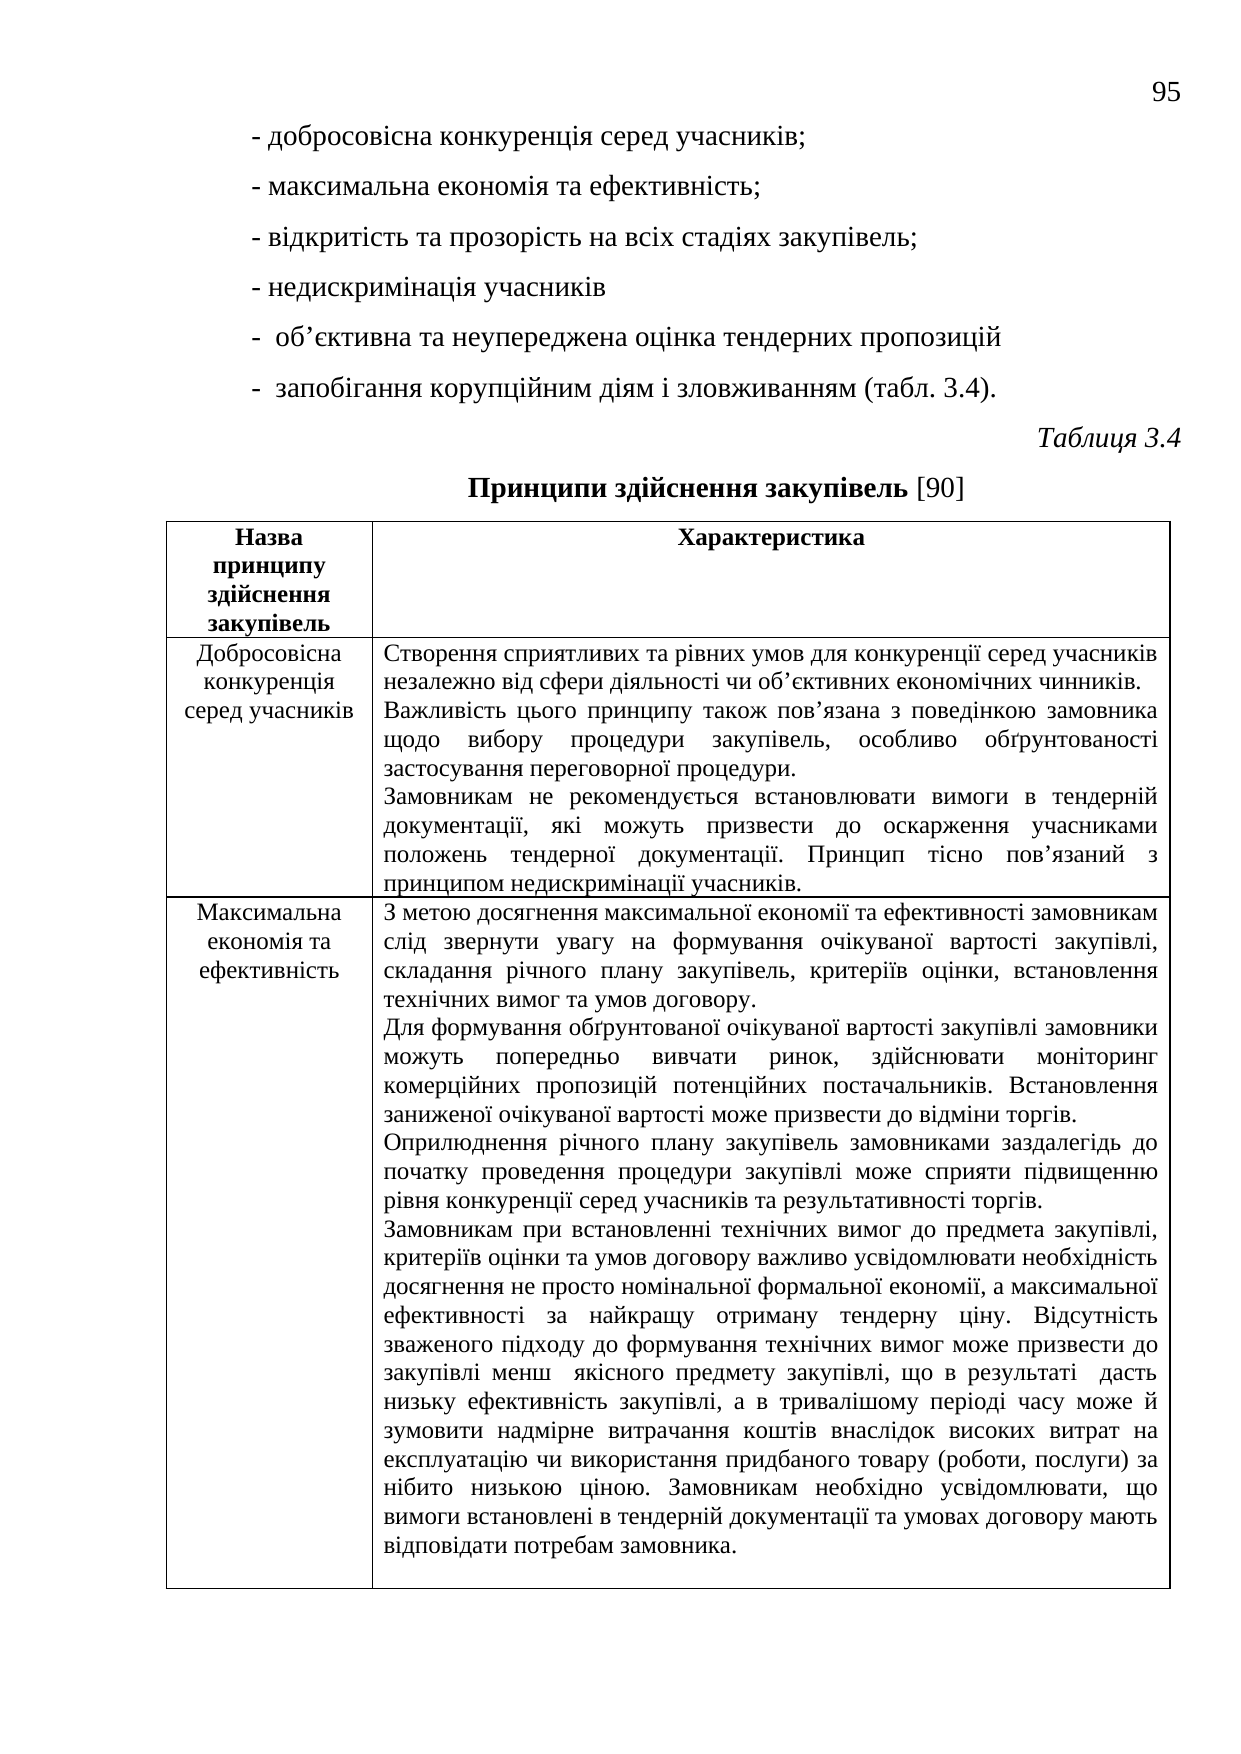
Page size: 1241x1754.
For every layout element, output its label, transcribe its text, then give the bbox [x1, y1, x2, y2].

text Таблиця 3.4 [177, 420, 1181, 453]
table_cell Добросовісна конкуренція серед учасників [167, 638, 372, 896]
table_cell Максимальна економія та ефективність [167, 898, 372, 1587]
table_cell Створення сприятливих та рівних умов для конкуренції серед учасників незалежно від сфери діяльності чи об’єктивних економічних чинників. Важливість цього принципу також пов’язана з поведінкою замовника щодо вибору процедури закупівель, особливо обґрунтованості застосування переговорної процедури. Замовникам не рекомендується встановлювати вимоги в тендерній документації, які можуть призвести до оскарження учасниками положень тендерної документації. Принцип тісно пов’язаний з принципом недискримінації учасників. [373, 638, 1169, 896]
text Принципи здійснення закупівель [90] [177, 470, 1181, 504]
table_header Характеристика [373, 522, 1169, 637]
table_cell З метою досягнення максимальної економії та ефективності замовникам слід звернути увагу на формування очікуваної вартості закупівлі, складання річного плану закупівель, критеріїв оцінки, встановлення технічних вимог та умов договору. Для формування обґрунтованої очікуваної вартості закупівлі замовники можуть попередньо вивчати ринок, здійснювати моніторинг комерційних пропозицій потенційних постачальників. Встановлення заниженої очікуваної вартості може призвести до відміни торгів. Оприлюднення річного плану закупівель замовниками заздалегідь до початку проведення процедури закупівлі може сприяти підвищенню рівня конкуренції серед учасників та результативності торгів. Замовникам при встановленні технічних вимог до предмета закупівлі, критеріїв оцінки та умов договору важливо усвідомлювати необхідність досягнення не просто номінальної формальної економії, а максимальної ефективності за найкращу отриману тендерну ціну. Відсутність зваженого підходу до формування технічних вимог може призвести до закупівлі менш якісного предмету закупівлі, що в результаті дасть низьку ефективність закупівлі, а в тривалішому періоді часу може й зумовити надмірне витрачання коштів внаслідок високих витрат на експлуатацію чи використання придбаного товару (роботи, послуги) за нібито низькою ціною. Замовникам необхідно усвідомлювати, що вимоги встановлені в тендерній документації та умовах договору мають відповідати потребам замовника. [373, 898, 1169, 1587]
table_header Назва принципу здійснення закупівель [167, 522, 372, 637]
text - недискримінація учасників [177, 269, 1181, 303]
text - максимальна економія та ефективність; [177, 168, 1181, 202]
text - об’єктивна та неупереджена оцінка тендерних пропозицій [177, 319, 1181, 353]
text - добросовісна конкуренція серед учасників; [177, 118, 1181, 152]
text - запобігання корупційним діям і зловживанням (табл. 3.4). [177, 370, 1181, 403]
text - відкритість та прозорість на всіх стадіях закупівель; [177, 219, 1181, 252]
